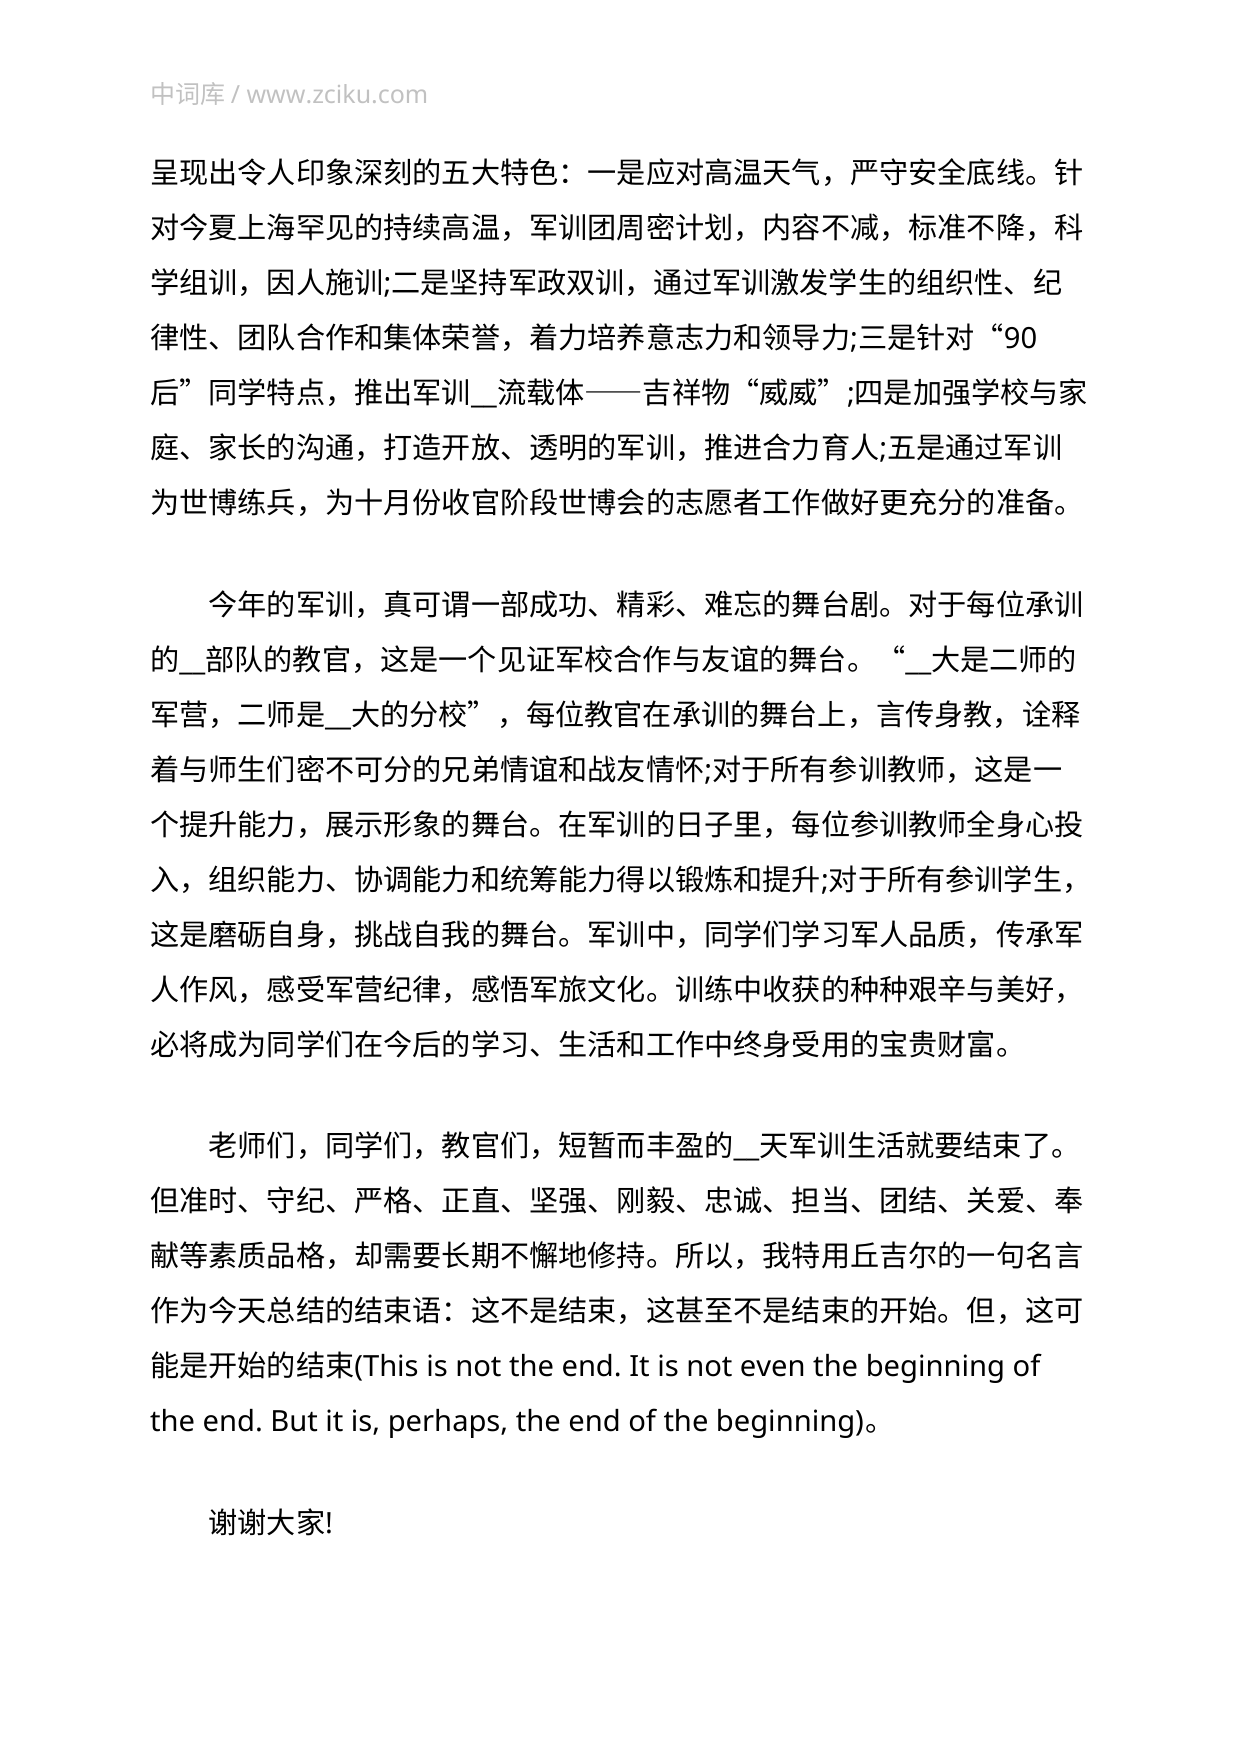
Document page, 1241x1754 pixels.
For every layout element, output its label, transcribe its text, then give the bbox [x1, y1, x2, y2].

text 谢谢大家! [150, 1499, 1090, 1542]
text 老师们，同学们，教官们，短暂而丰盈的__天军训生活就要结束了。但准时、守纪、严格、正直、坚强、刚毅、忠诚、担当、团结、关爱、奉献等素质品格，却需要长期不懈地修持。所以，我特用丘吉尔的一句名言作为今天总结的结束语：这不是结束，这甚至不是结束的开始。但，这可能是开始的结束(This is not the end. It is not even the beginning of the end. But it is, perhaps, the end of the beginning)。 [150, 1123, 1090, 1440]
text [150, 150, 1090, 522]
text 今年的军训，真可谓一部成功、精彩、难忘的舞台剧。对于每位承训的__部队的教官，这是一个见证军校合作与友谊的舞台。“__大是二师的军营，二师是__大的分校”，每位教官在承训的舞台上，言传身教，诠释着与师生们密不可分的兄弟情谊和战友情怀;对于所有参训教师，这是一个提升能力，展示形象的舞台。在军训的日子里，每位参训教师全身心投入，组织能力、协调能力和统筹能力得以锻炼和提升;对于所有参训学生，这是磨砺自身，挑战自我的舞台。军训中，同学们学习军人品质，传承军人作风，感受军营纪律，感悟军旅文化。训练中收获的种种艰辛与美好，必将成为同学们在今后的学习、生活和工作中终身受用的宝贵财富。 [150, 582, 1090, 1063]
